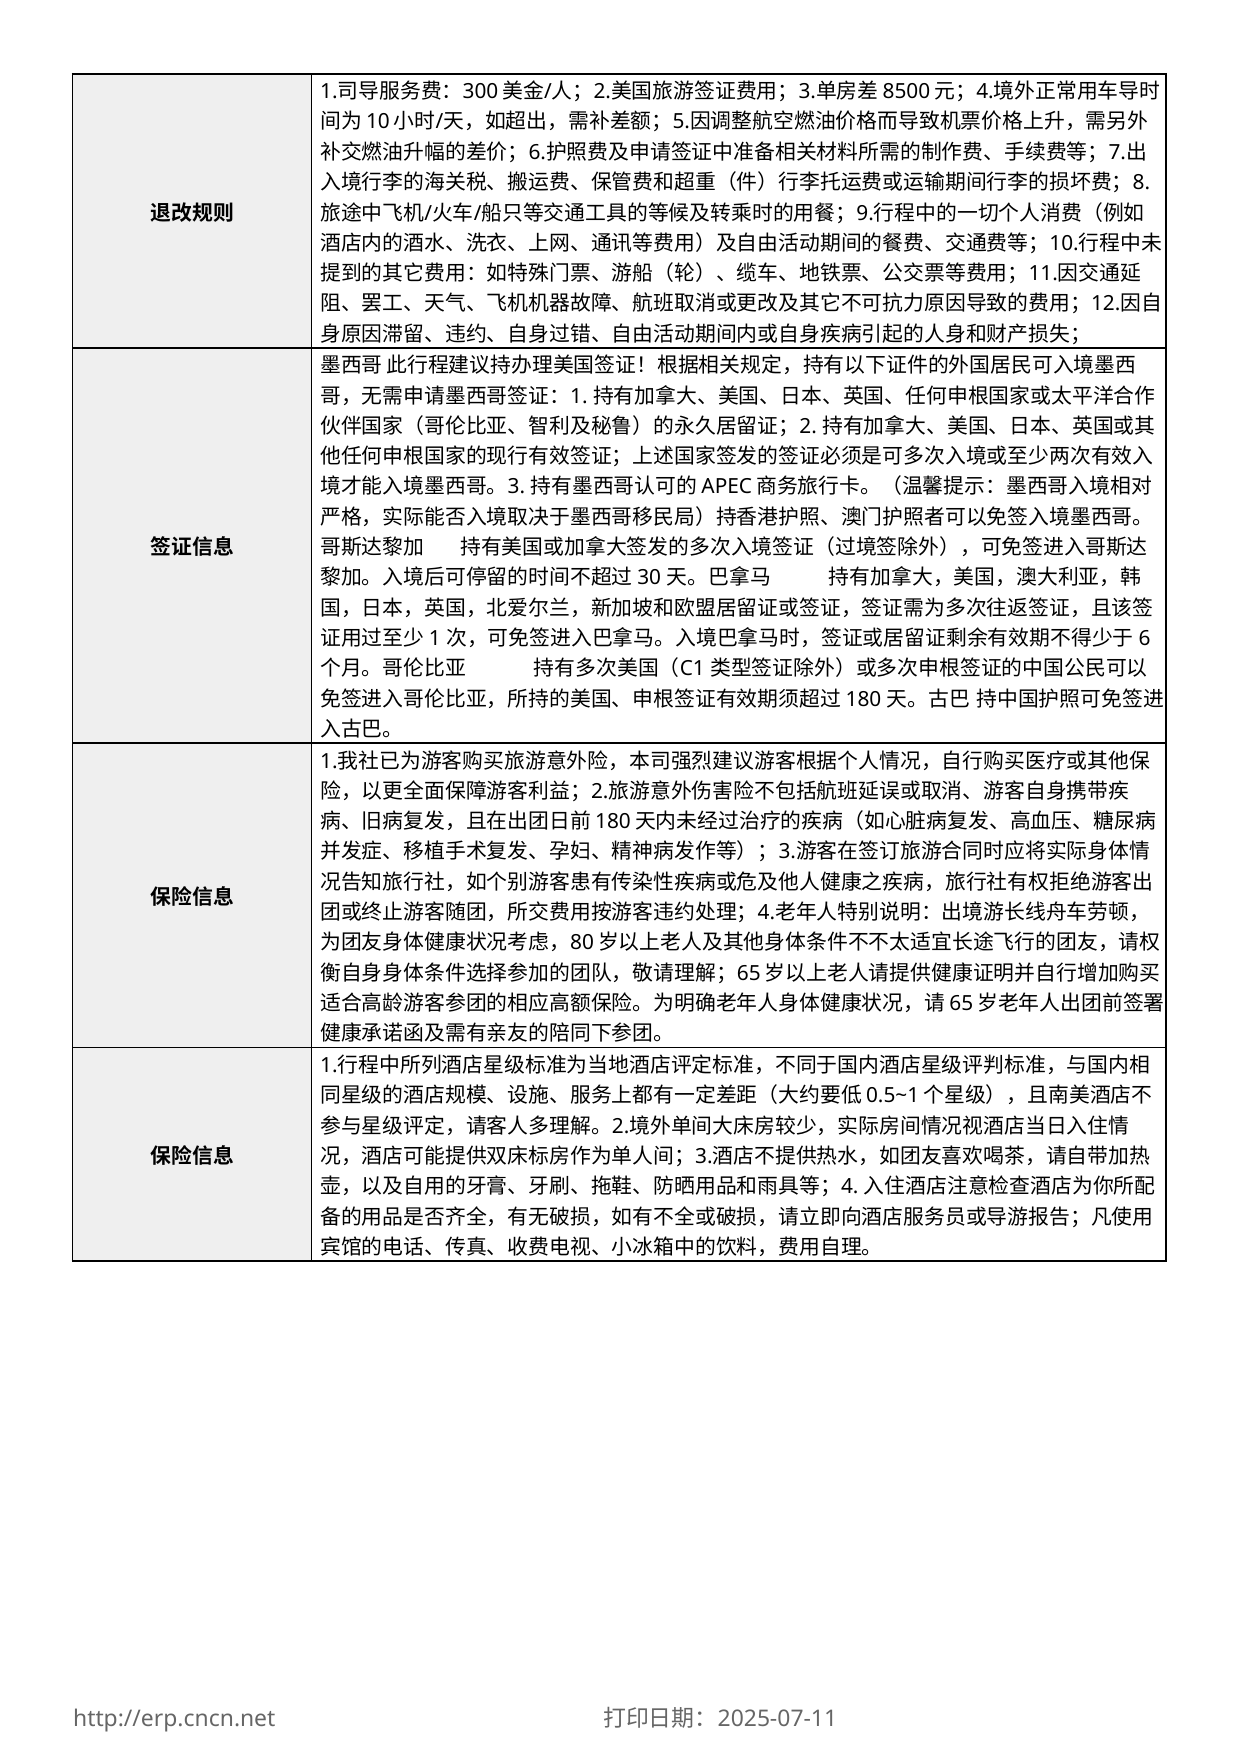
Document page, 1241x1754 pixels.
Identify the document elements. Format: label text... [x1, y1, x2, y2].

table_cell 墨西哥 此行程建议持办理美国签证！ [312, 349, 1165, 742]
table_cell 退改规则 [73, 75, 311, 347]
table_cell 1.司导服务费：300美金/人； [312, 75, 1165, 347]
table_cell 保险信息 [73, 1048, 311, 1260]
table_cell 1.我社已为游客购买旅游意外险，本司强烈建议游客根据个人情况，自行购买医疗或其他保险，以更全面保障游客利益； [312, 744, 1165, 1047]
table_cell 1.行程中所列酒店星级标准为当地酒店评定标准，不同于国内酒店星级评判标准，与国内相同星级的酒店规模、设施、服务上都有一定差距（大约要低0.5~1个星级），且南美酒店不参与星级评定，请客人多理解。 [312, 1048, 1165, 1260]
table_cell 签证信息 [73, 349, 311, 742]
table_cell 保险信息 [73, 744, 311, 1047]
